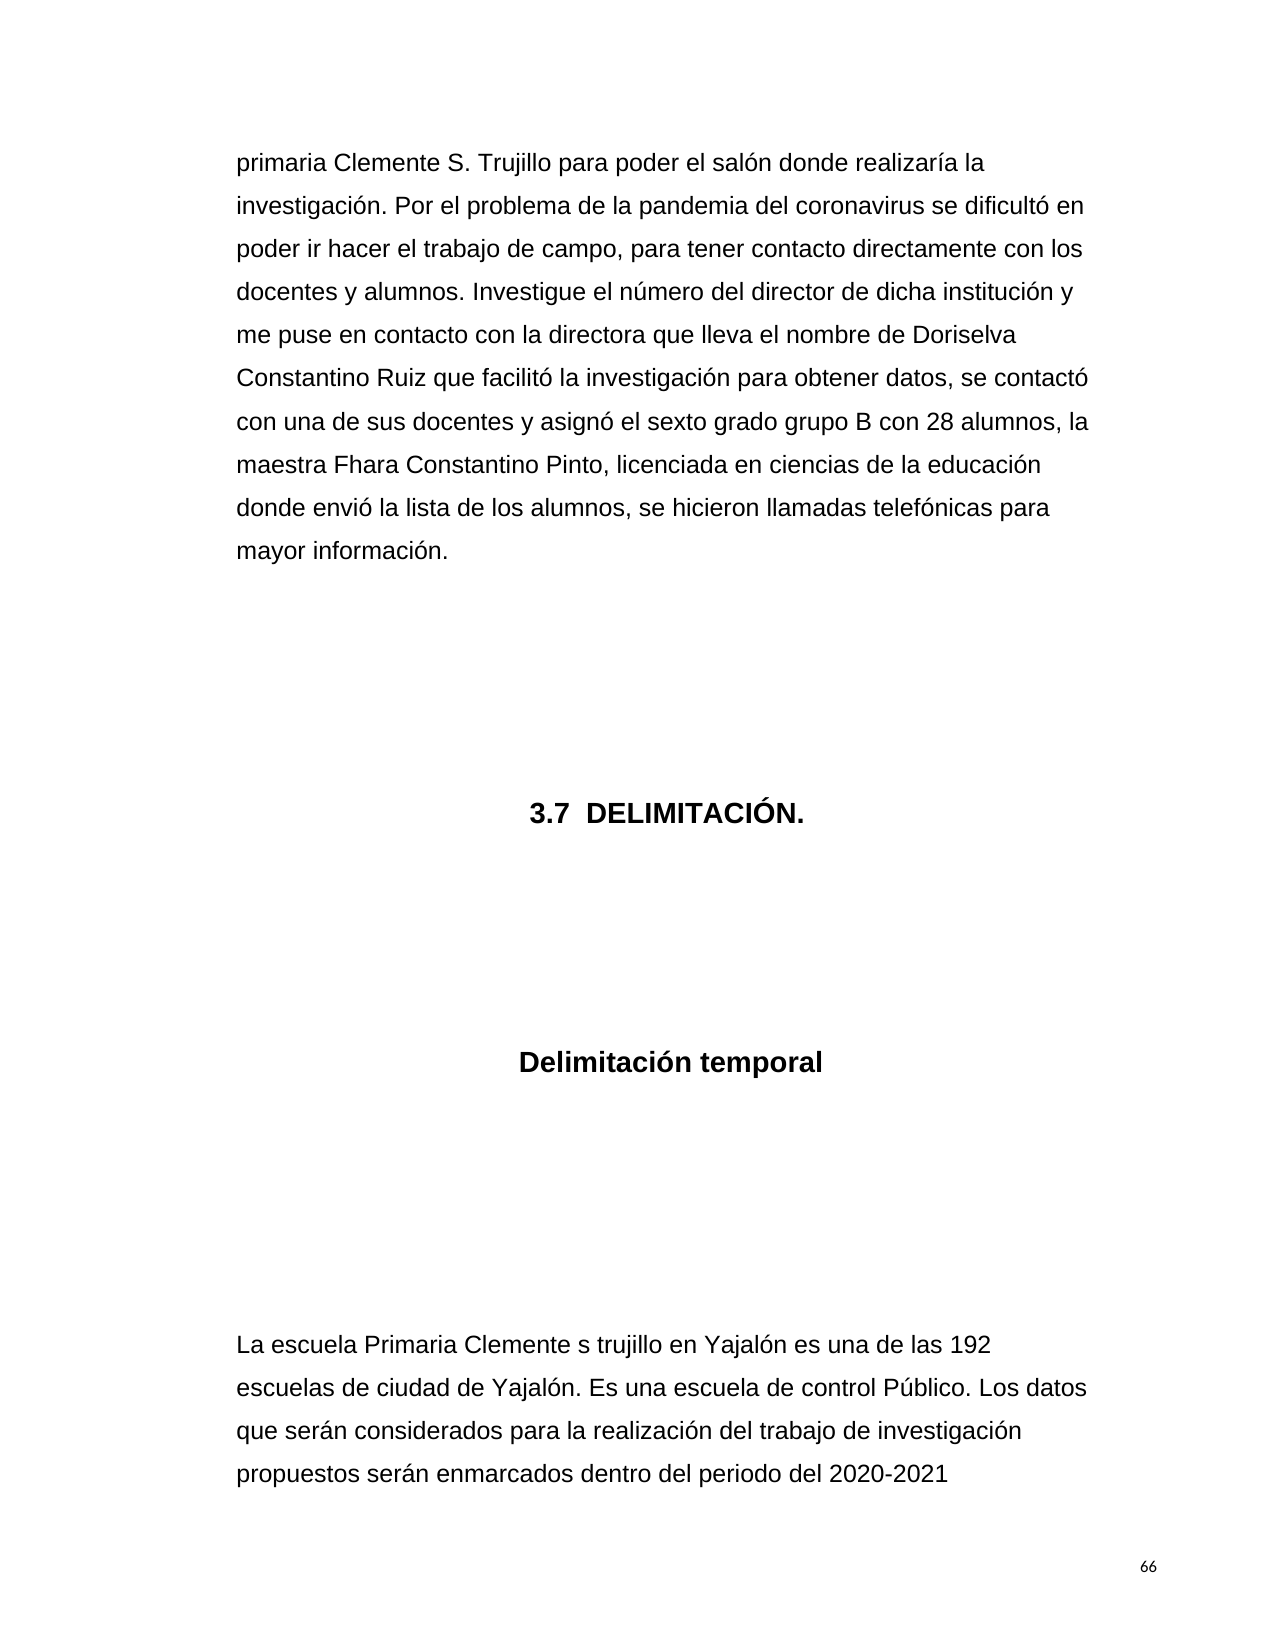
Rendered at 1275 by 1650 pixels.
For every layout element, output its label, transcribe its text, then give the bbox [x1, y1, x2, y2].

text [236, 148, 1098, 564]
text Delimitación temporal [236, 1045, 1098, 1079]
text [236, 1330, 1098, 1488]
subtitle 3.7 DELIMITACIÓN. [236, 796, 1098, 829]
